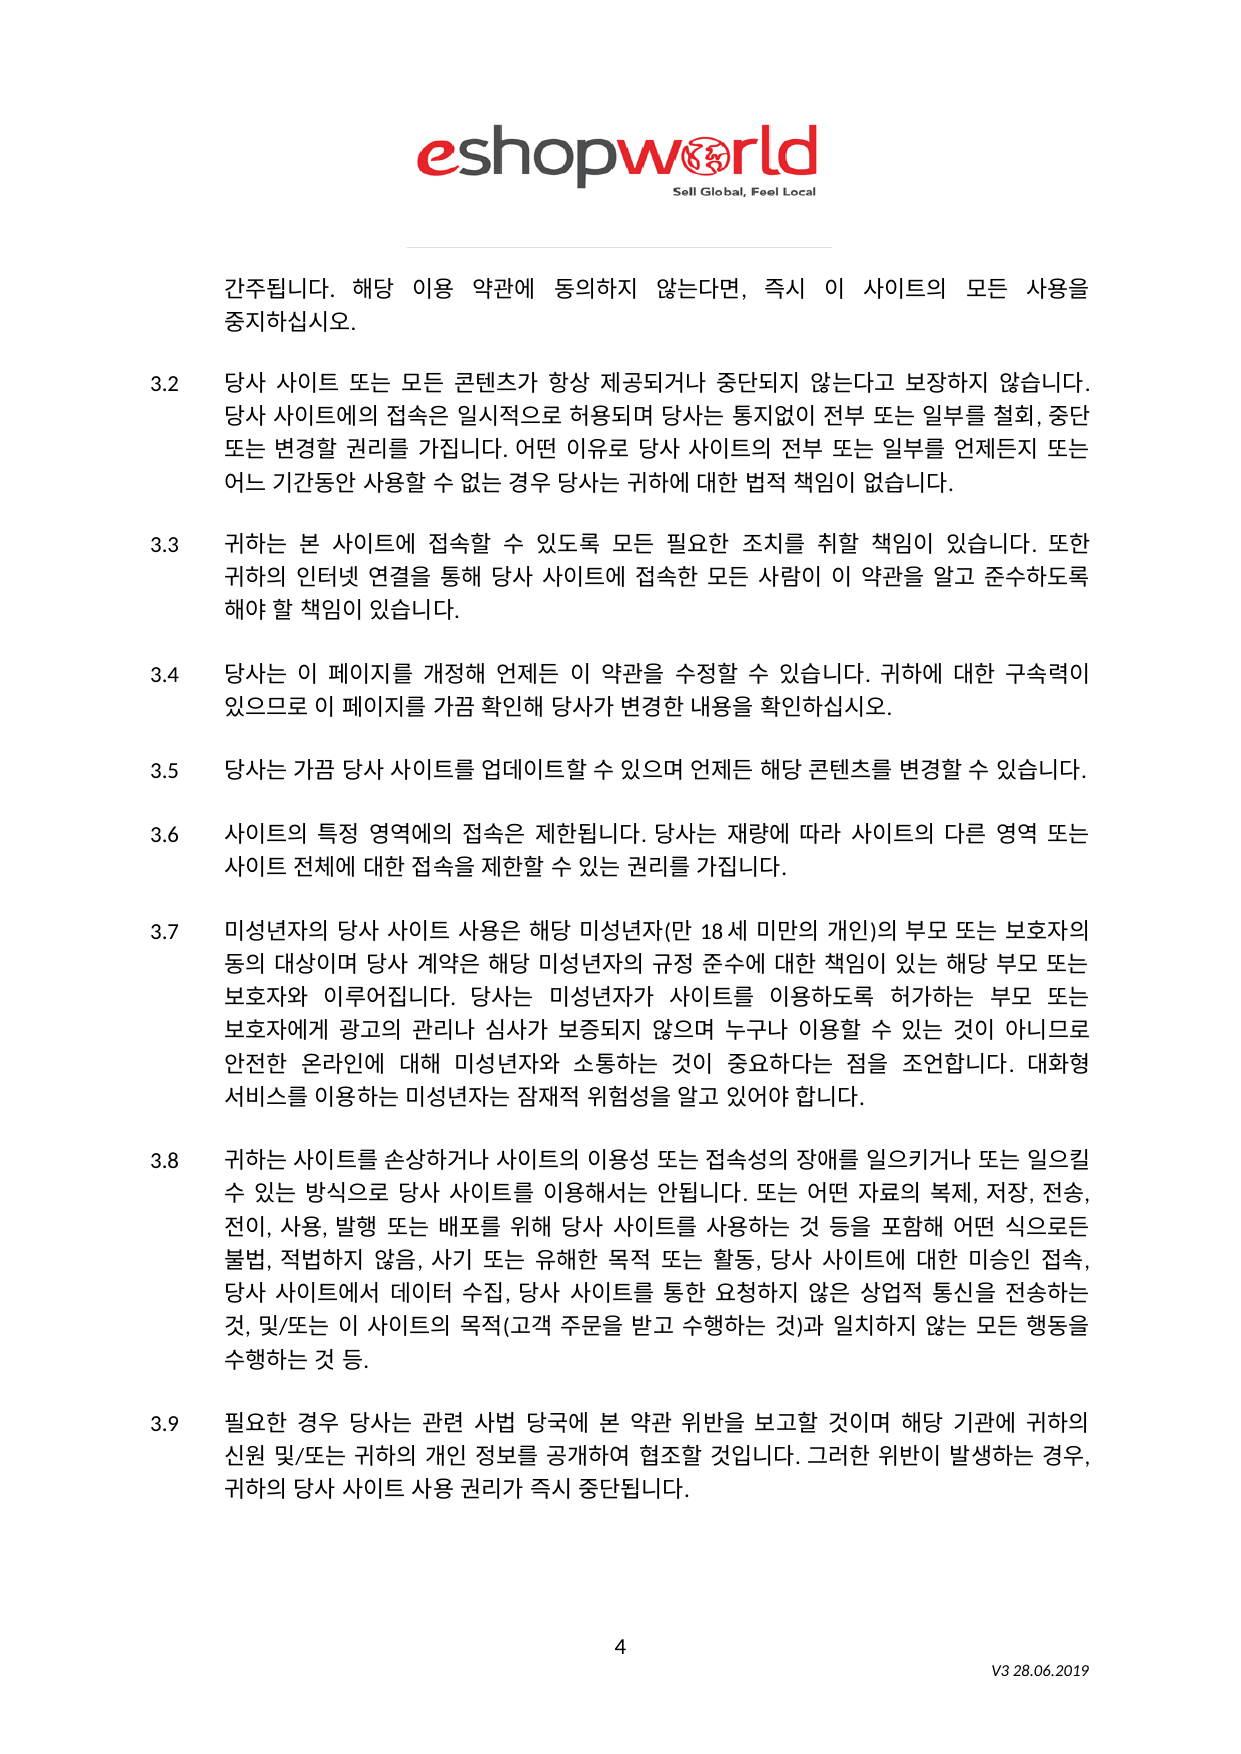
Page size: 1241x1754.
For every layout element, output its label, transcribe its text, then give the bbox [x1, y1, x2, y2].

list 필요한 경우 당사는 관련 사법 당국에 본 약관 위반을 보고할 것이며 해당 기관에 귀하의 신원 및/또는 귀하의 개인 정보를 공개하여 협조할 것입니다. 그러한 위반이 발생하는 경우, 귀하의 당사 사이트 사용 권리가 즉시 중단됩니다. [150, 1405, 1090, 1504]
list 당사는 가끔 당사 사이트를 업데이트할 수 있으며 언제든 해당 콘텐츠를 변경할 수 있습니다. [150, 752, 1090, 786]
list 당사는 이 페이지를 개정해 언제든 이 약관을 수정할 수 있습니다. 귀하에 대한 구속력이 있으므로 이 페이지를 가끔 확인해 당사가 변경한 내용을 확인하십시오. [150, 656, 1090, 722]
list 본 웹사이트를 이용하기 전에 주의깊게 이 약관을 읽어주십시오. 당사 사이트를 사용함으로써, 귀하는 이 이용 약관에 동의하고 약관을 따르는 것을 승인하고 동의함으로 간주됩니다. 해당 이용 약관에 동의하지 않는다면, 즉시 이 사이트의 모든 사용을 중지하십시오. [150, 270, 1090, 337]
picture [406, 73, 834, 248]
list 귀하는 본 사이트에 접속할 수 있도록 모든 필요한 조치를 취할 책임이 있습니다. 또한 귀하의 인터넷 연결을 통해 당사 사이트에 접속한 모든 사람이 이 약관을 알고 준수하도록 해야 할 책임이 있습니다. [150, 526, 1090, 626]
list 미성년자의 당사 사이트 사용은 해당 미성년자(만 18세 미만의 개인)의 부모 또는 보호자의 동의 대상이며 당사 계약은 해당 미성년자의 규정 준수에 대한 책임이 있는 해당 부모 또는 보호자와 이루어집니다. 당사는 미성년자가 사이트를 이용하도록 허가하는 부모 또는 보호자에게 광고의 관리나 심사가 보증되지 않으며 누구나 이용할 수 있는 것이 아니므로 안전한 온라인에 대해 미성년자와 소통하는 것이 중요하다는 점을 조언합니다. 대화형 서비스를 이용하는 미성년자는 잠재적 위험성을 알고 있어야 합니다. [150, 912, 1090, 1112]
list 귀하는 사이트를 손상하거나 사이트의 이용성 또는 접속성의 장애를 일으키거나 또는 일으킬 수 있는 방식으로 당사 사이트를 이용해서는 안됩니다. 또는 어떤 자료의 복제, 저장, 전송, 전이, 사용, 발행 또는 배포를 위해 당사 사이트를 사용하는 것 등을 포함해 어떤 식으로든 불법, 적법하지 않음, 사기 또는 유해한 목적 또는 활동, 당사 사이트에 대한 미승인 접속, 당사 사이트에서 데이터 수집, 당사 사이트를 통한 요청하지 않은 상업적 통신을 전송하는 것, 및/또는 이 사이트의 목적(고객 주문을 받고 수행하는 것)과 일치하지 않는 모든 행동을 수행하는 것 등. [150, 1142, 1090, 1375]
list 사이트의 특정 영역에의 접속은 제한됩니다. 당사는 재량에 따라 사이트의 다른 영역 또는 사이트 전체에 대한 접속을 제한할 수 있는 권리를 가집니다. [150, 816, 1090, 882]
list 당사 사이트 또는 모든 콘텐츠가 항상 제공되거나 중단되지 않는다고 보장하지 않습니다. 당사 사이트에의 접속은 일시적으로 허용되며 당사는 통지없이 전부 또는 일부를 철회, 중단 또는 변경할 권리를 가집니다. 어떤 이유로 당사 사이트의 전부 또는 일부를 언제든지 또는 어느 기간동안 사용할 수 없는 경우 당사는 귀하에 대한 법적 책임이 없습니다. [150, 365, 1090, 498]
